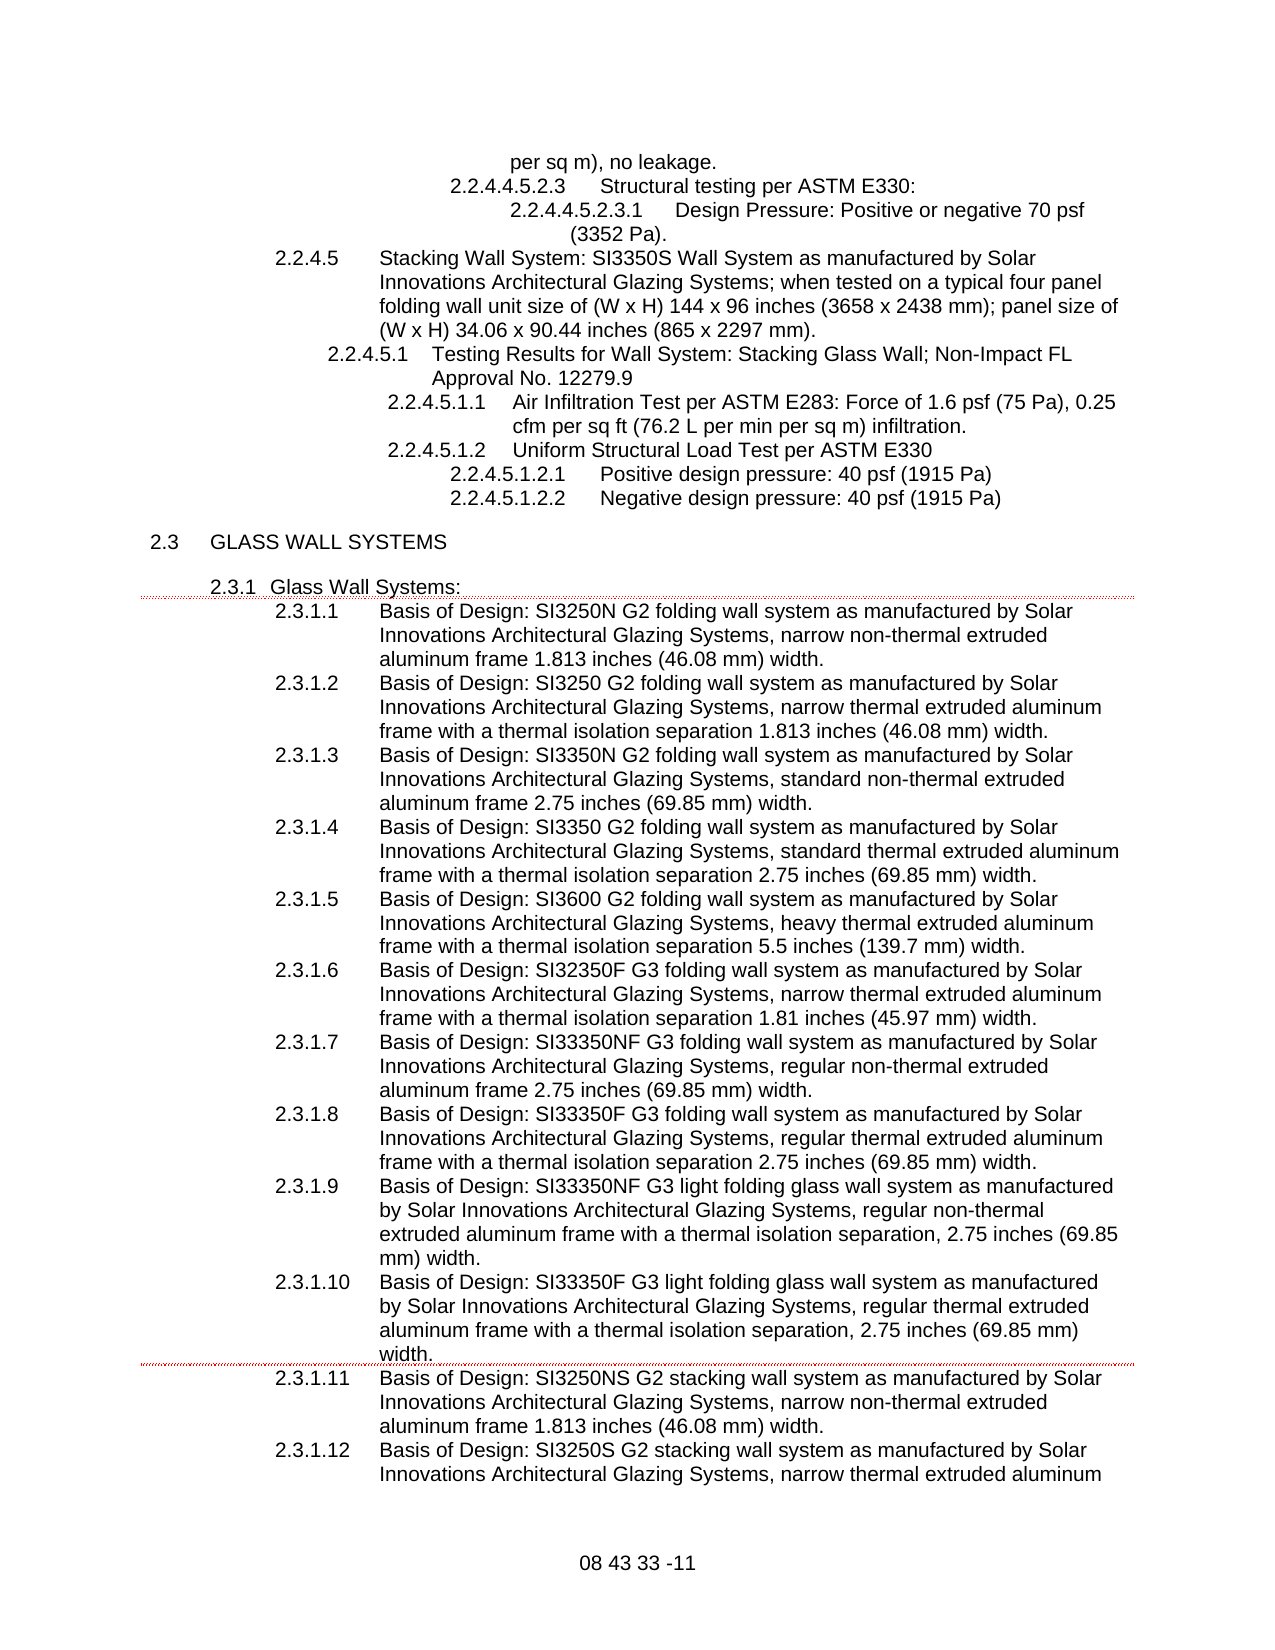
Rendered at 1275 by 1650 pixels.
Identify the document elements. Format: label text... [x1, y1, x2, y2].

list Design Pressure: Positive or negative 70 psf (3352 Pa). [510, 198, 1125, 246]
list Basis of Design: SI32350F G3 folding wall system as manufactured by Solar Innovations Architectural Glazing Systems, narrow thermal extruded aluminum frame with a thermal isolation separation 1.81 inches (45.97 mm) width. [275, 958, 1125, 1030]
list Basis of Design: SI3350 G2 folding wall system as manufactured by Solar Innovations Architectural Glazing Systems, standard thermal extruded aluminum frame with a thermal isolation separation 2.75 inches (69.85 mm) width. [275, 814, 1125, 886]
list Stacking Wall System: SI3350S Wall System as manufactured by Solar Innovations Architectural Glazing Systems; when tested on a typical four panel folding wall unit size of (W x H) 144 x 96 inches (3658 x 2438 mm); panel size of (W x H) 34.06 x 90.44 inches (865 x 2297 mm). [275, 246, 1125, 342]
list Negative design pressure: 40 psf (1915 Pa) [450, 485, 1125, 509]
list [450, 150, 1125, 174]
list Glass Wall Systems: [210, 575, 1125, 599]
list Basis of Design: SI33350NF G3 folding wall system as manufactured by Solar Innovations Architectural Glazing Systems, regular non-thermal extruded aluminum frame 2.75 inches (69.85 mm) width. [275, 1030, 1125, 1102]
list Basis of Design: SI3350N G2 folding wall system as manufactured by Solar Innovations Architectural Glazing Systems, standard non-thermal extruded aluminum frame 2.75 inches (69.85 mm) width. [275, 743, 1125, 814]
list Basis of Design: SI3250 G2 folding wall system as manufactured by Solar Innovations Architectural Glazing Systems, narrow thermal extruded aluminum frame with a thermal isolation separation 1.813 inches (46.08 mm) width. [275, 671, 1125, 743]
list Positive design pressure: 40 psf (1915 Pa) [450, 461, 1125, 485]
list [275, 1437, 1125, 1485]
list Basis of Design: SI3250NS G2 stacking wall system as manufactured by Solar Innovations Architectural Glazing Systems, narrow non-thermal extruded aluminum frame 1.813 inches (46.08 mm) width. [275, 1366, 1125, 1437]
list Testing Results for Wall System: Stacking Glass Wall; Non-Impact FL Approval No. 12279.9 [327, 342, 1125, 389]
list Structural testing per ASTM E330: [450, 174, 1125, 198]
list Basis of Design: SI3600 G2 folding wall system as manufactured by Solar Innovations Architectural Glazing Systems, heavy thermal extruded aluminum frame with a thermal isolation separation 5.5 inches (139.7 mm) width. [275, 886, 1125, 958]
list Basis of Design: SI33350F G3 folding wall system as manufactured by Solar Innovations Architectural Glazing Systems, regular thermal extruded aluminum frame with a thermal isolation separation 2.75 inches (69.85 mm) width. [275, 1102, 1125, 1174]
list Basis of Design: SI33350NF G3 light folding glass wall system as manufactured by Solar Innovations Architectural Glazing Systems, regular non-thermal extruded aluminum frame with a thermal isolation separation, 2.75 inches (69.85 mm) width. [275, 1174, 1125, 1270]
list Basis of Design: SI3250N G2 folding wall system as manufactured by Solar Innovations Architectural Glazing Systems, narrow non-thermal extruded aluminum frame 1.813 inches (46.08 mm) width. [275, 599, 1125, 671]
list Uniform Structural Load Test per ASTM E330 [387, 437, 1125, 461]
list Air Infiltration Test per ASTM E283: Force of 1.6 psf (75 Pa), 0.25 cfm per sq ft (76.2 L per min per sq m) infiltration. [387, 389, 1125, 437]
list GLASS WALL SYSTEMS [150, 530, 1125, 554]
list Basis of Design: SI33350F G3 light folding glass wall system as manufactured by Solar Innovations Architectural Glazing Systems, regular thermal extruded aluminum frame with a thermal isolation separation, 2.75 inches (69.85 mm) width. [275, 1270, 1125, 1366]
